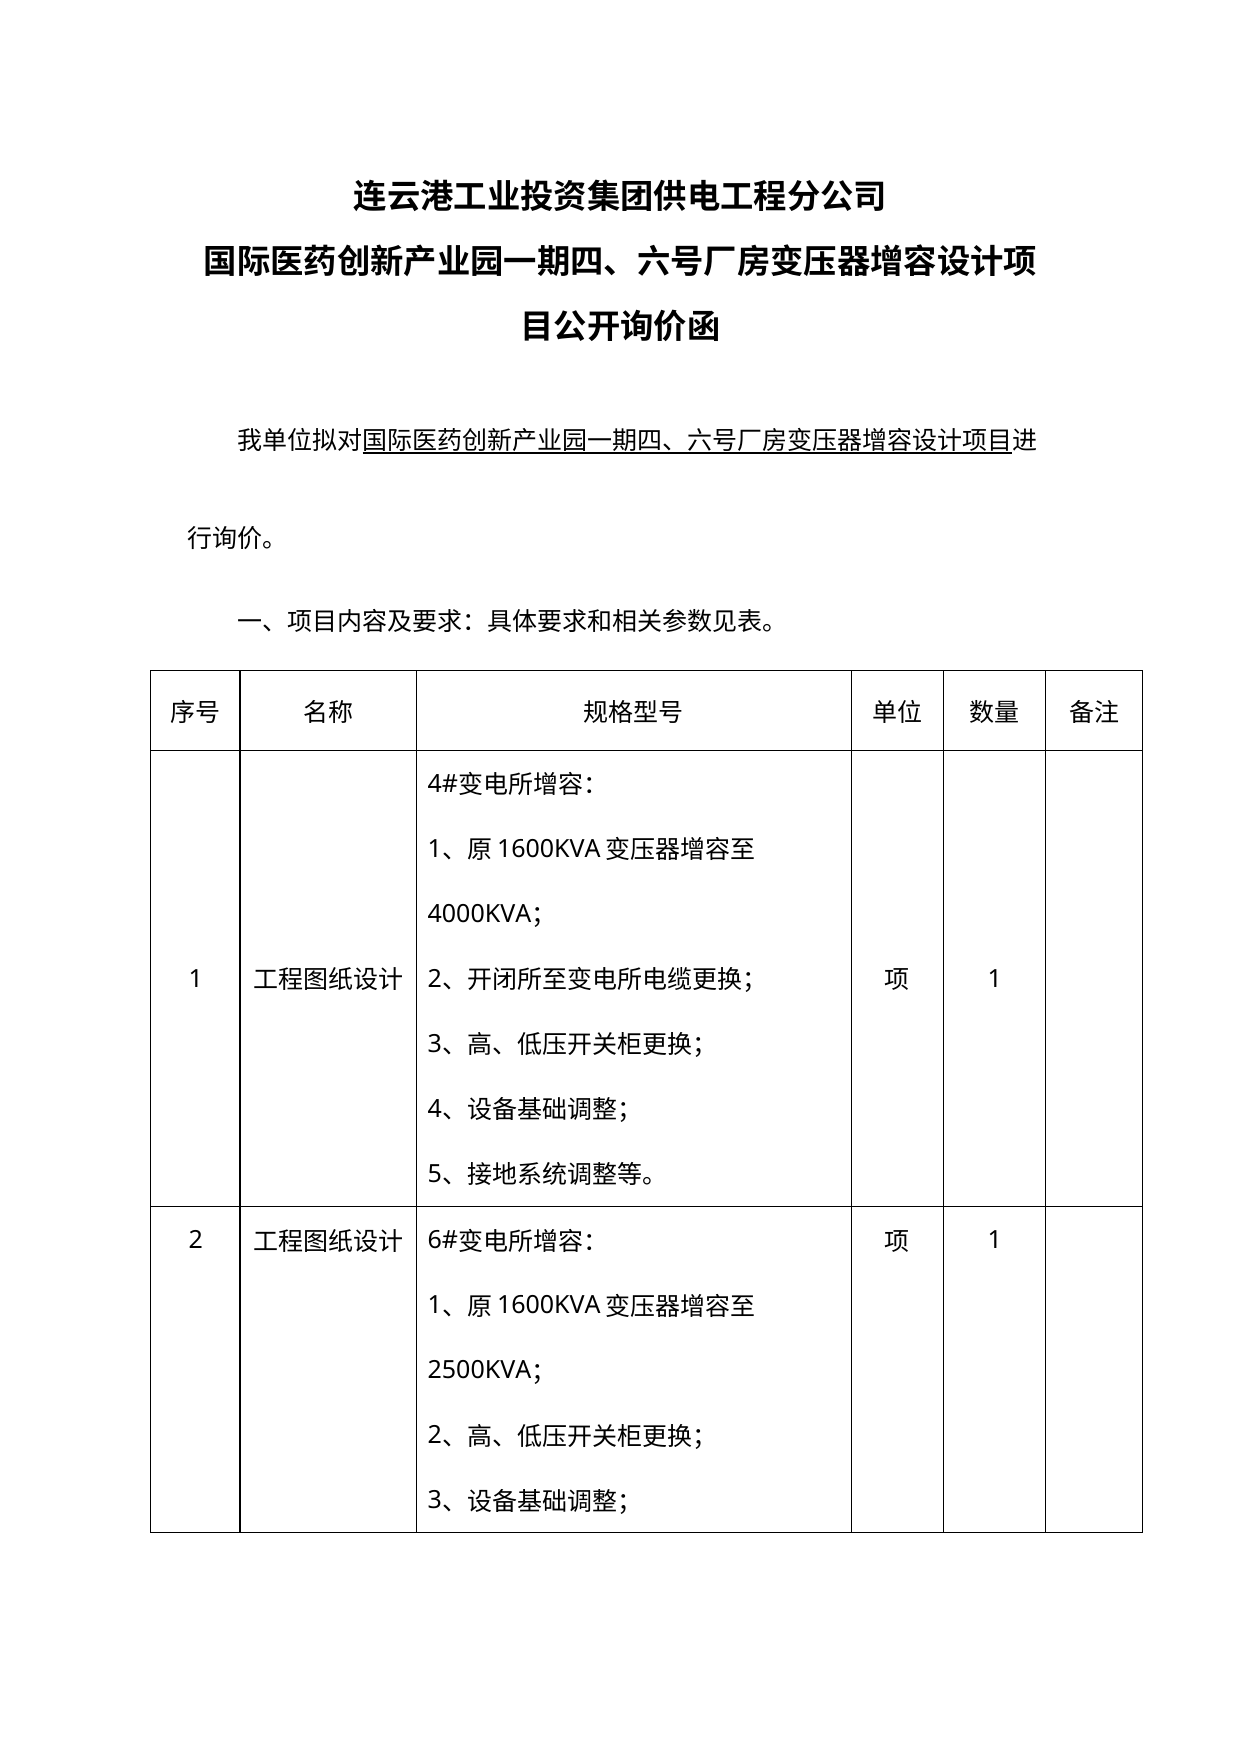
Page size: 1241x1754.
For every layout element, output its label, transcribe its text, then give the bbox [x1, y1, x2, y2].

table_header 备注 [1046, 671, 1142, 749]
table_cell 工程图纸设计 [241, 1207, 416, 1532]
text 我单位拟对国际医药创新产业园一期四、六号厂房变压器增容设计项目进行询价。 [187, 406, 1053, 569]
table_header 序号 [151, 671, 239, 749]
table_cell 项 [852, 751, 943, 1206]
table_cell [1046, 1207, 1142, 1532]
table_header 规格型号 [417, 671, 851, 749]
table_cell 1 [151, 751, 239, 1206]
table_cell 1 [944, 1207, 1045, 1532]
table_cell 4#变电所增容： 1、原1600KVA变压器增容至4000KVA； 2、开闭所至变电所电缆更换； 3、高、低压开关柜更换； 4、设备基础调整； 5、接地系统调整等。 [417, 751, 851, 1206]
table_header 数量 [944, 671, 1045, 749]
table_header 名称 [241, 671, 416, 749]
text 连云港工业投资集团供电工程分公司 [187, 162, 1053, 227]
table_cell 1 [944, 751, 1045, 1206]
list 项目内容及要求：具体要求和相关参数见表。 [187, 587, 1053, 652]
table_cell 工程图纸设计 [241, 751, 416, 1206]
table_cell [417, 1207, 851, 1532]
text 国际医药创新产业园一期四、六号厂房变压器增容设计项目公开询价函 [187, 227, 1053, 357]
table_cell 项 [852, 1207, 943, 1532]
table_cell [1046, 751, 1142, 1206]
table_cell 2 [151, 1207, 239, 1532]
table_header 单位 [852, 671, 943, 749]
